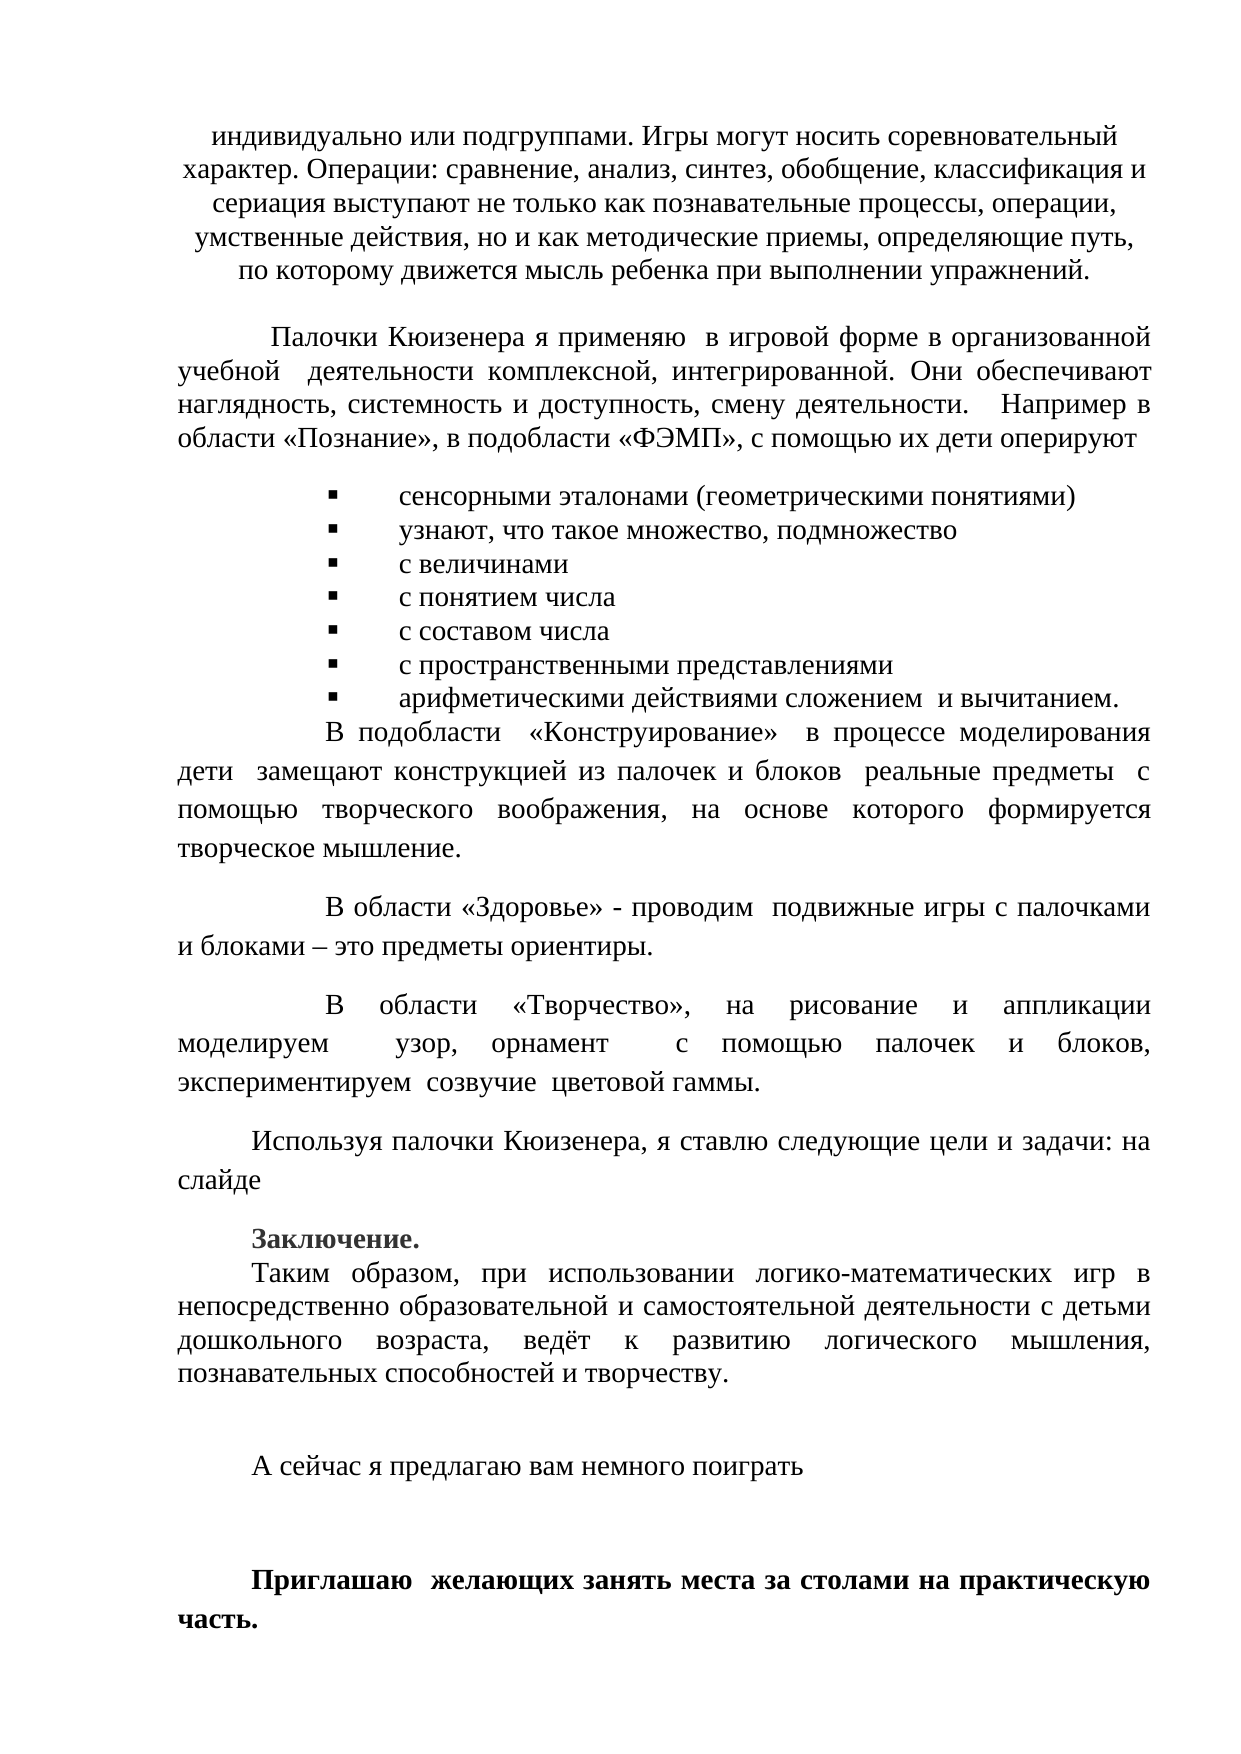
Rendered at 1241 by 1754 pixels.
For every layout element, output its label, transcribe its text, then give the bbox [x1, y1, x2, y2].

list узнают, что такое множество, подмножество [252, 512, 1152, 546]
text Таким образом, при использовании логико-математических игр в непосредственно образовательной и самостоятельной деятельности с детьми дошкольного возраста, ведёт к развитию логического мышления, познавательных способностей и творчеству. [177, 1255, 1152, 1389]
list с составом числа [252, 613, 1152, 647]
text А сейчас я предлагаю вам немного поиграть [177, 1448, 1152, 1482]
text В области «Здоровье» - проводим подвижные игры с палочками и блоками – это предметы ориентиры. [177, 889, 1152, 961]
text Приглашаю желающих занять места за столами на практическую часть. [177, 1562, 1152, 1634]
text Используя палочки Кюизенера, я ставлю следующие цели и задачи: на слайде [177, 1123, 1152, 1196]
text В подобласти «Конструирование» в процессе моделирования дети замещают конструкцией из палочек и блоков реальные предметы с помощью творческого воображения, на основе которого формируется творческое мышление. [177, 714, 1152, 863]
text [177, 118, 1152, 286]
list с понятием числа [252, 579, 1152, 613]
text Палочки Кюизенера я применяю в игровой форме в организованной учебной деятельности комплексной, интегрированной. Они обеспечивают наглядность, системность и доступность, смену деятельности. Например в области «Познание», в подобласти «ФЭМП», с помощью их дети оперируют [177, 319, 1152, 453]
list с величинами [252, 546, 1152, 579]
list сенсорными эталонами (геометрическими понятиями) [252, 478, 1152, 512]
text В области «Творчество», на рисование и аппликации моделируем узор, орнамент с помощью палочек и блоков, экспериментируем созвучие цветовой гаммы. [177, 987, 1152, 1098]
list арифметическими действиями сложением и вычитанием. [252, 680, 1152, 714]
text Заключение. [177, 1221, 1152, 1255]
list с пространственными представлениями [252, 647, 1152, 680]
